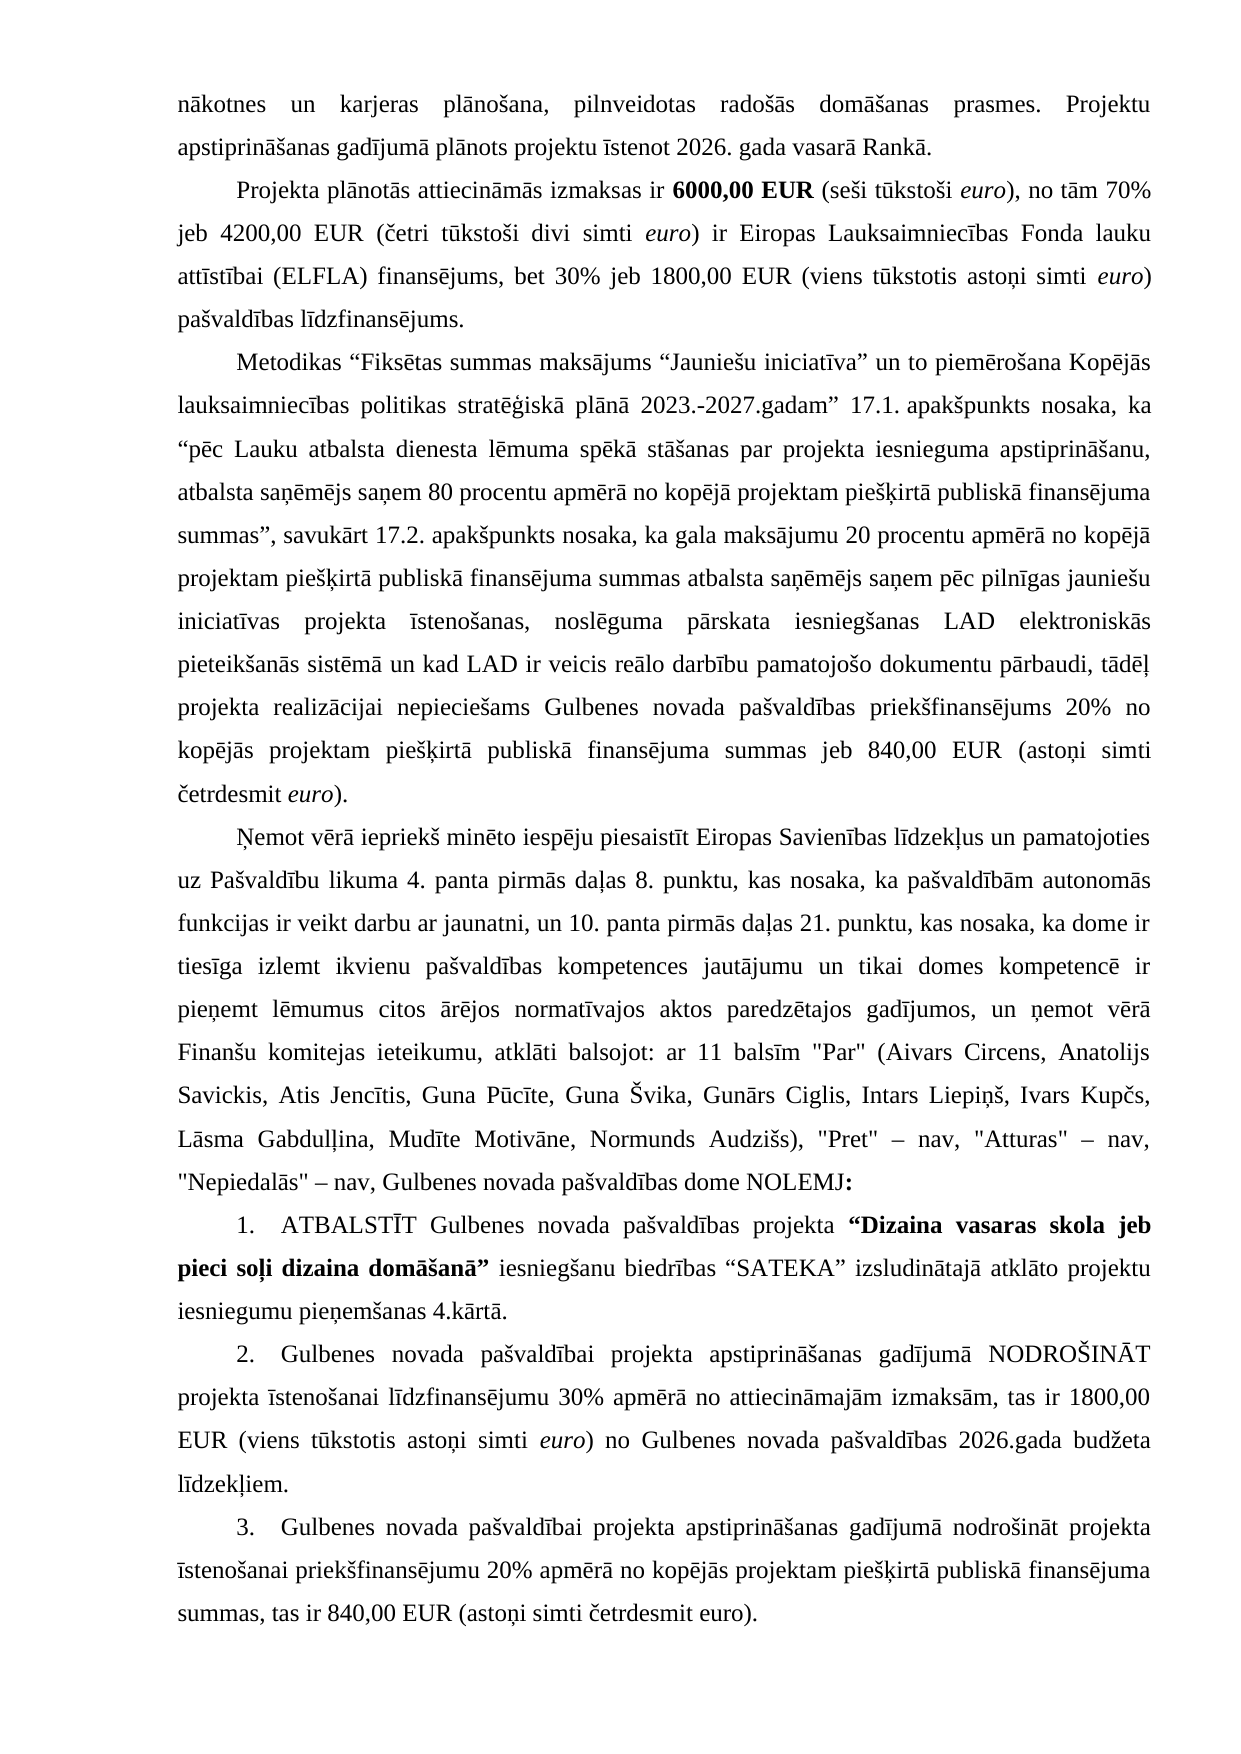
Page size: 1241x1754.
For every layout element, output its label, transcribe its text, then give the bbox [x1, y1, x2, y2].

list Gulbenes novada pašvaldībai projekta apstiprināšanas gadījumā nodrošināt projekta īstenošanai priekšfinansējumu 20% apmērā no kopējās projektam piešķirtā publiskā finansējuma summas, tas ir 840,00 EUR (astoņi simti četrdesmit euro). [177, 1512, 1152, 1627]
text Projekta plānotās attiecināmās izmaksas ir 6000,00 EUR (seši tūkstoši euro), no tām 70% jeb 4200,00 EUR (četri tūkstoši divi simti euro) ir Eiropas Lauksaimniecības Fonda lauku attīstībai (ELFLA) finansējums, bet 30% jeb 1800,00 EUR (viens tūkstotis astoņi simti euro) pašvaldības līdzfinansējums. [177, 175, 1152, 333]
list ATBALSTĪT Gulbenes novada pašvaldības projekta “Dizaina vasaras skola jeb pieci soļi dizaina domāšanā” iesniegšanu biedrības “SATEKA” izsludinātajā atklāto projektu iesniegumu pieņemšanas 4.kārtā. [177, 1210, 1152, 1325]
list Gulbenes novada pašvaldībai projekta apstiprināšanas gadījumā NODROŠINĀT projekta īstenošanai līdzfinansējumu 30% apmērā no attiecināmajām izmaksām, tas ir 1800,00 EUR (viens tūkstotis astoņi simti euro) no Gulbenes novada pašvaldības 2026.gada budžeta līdzekļiem. [177, 1339, 1152, 1497]
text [177, 89, 1152, 161]
text Metodikas “Fiksētas summas maksājums “Jauniešu iniciatīva” un to piemērošana Kopējās lauksaimniecības politikas stratēģiskā plānā 2023.-2027.gadam” 17.1. apakšpunkts nosaka, ka “pēc Lauku atbalsta dienesta lēmuma spēkā stāšanas par projekta iesnieguma apstiprināšanu, atbalsta saņēmējs saņem 80 procentu apmērā no kopējā projektam piešķirtā publiskā finansējuma summas”, savukārt 17.2. apakšpunkts nosaka, ka gala maksājumu 20 procentu apmērā no kopējā projektam piešķirtā publiskā finansējuma summas atbalsta saņēmējs saņem pēc pilnīgas jauniešu iniciatīvas projekta īstenošanas, noslēguma pārskata iesniegšanas LAD elektroniskās pieteikšanās sistēmā un kad LAD ir veicis reālo darbību pamatojošo dokumentu pārbaudi, tādēļ projekta realizācijai nepieciešams Gulbenes novada pašvaldības priekšfinansējums 20% no kopējās projektam piešķirtā publiskā finansējuma summas jeb 840,00 EUR (astoņi simti četrdesmit euro). [177, 347, 1152, 807]
text Ņemot vērā iepriekš minēto iespēju piesaistīt Eiropas Savienības līdzekļus un pamatojoties uz Pašvaldību likuma 4. panta pirmās daļas 8. punktu, kas nosaka, ka pašvaldībām autonomās funkcijas ir veikt darbu ar jaunatni, un 10. panta pirmās daļas 21. punktu, kas nosaka, ka dome ir tiesīga izlemt ikvienu pašvaldības kompetences jautājumu un tikai domes kompetencē ir pieņemt lēmumus citos ārējos normatīvajos aktos paredzētajos gadījumos, un ņemot vērā Finanšu komitejas ieteikumu, atklāti balsojot: ar 11 balsīm "Par" (Aivars Circens, Anatolijs Savickis, Atis Jencītis, Guna Pūcīte, Guna Švika, Gunārs Ciglis, Intars Liepiņš, Ivars Kupčs, Lāsma Gabdulļina, Mudīte Motivāne, Normunds Audzišs), "Pret" – nav, "Atturas" – nav, "Nepiedalās" – nav, Gulbenes novada pašvaldības dome NOLEMJ: [177, 822, 1152, 1196]
